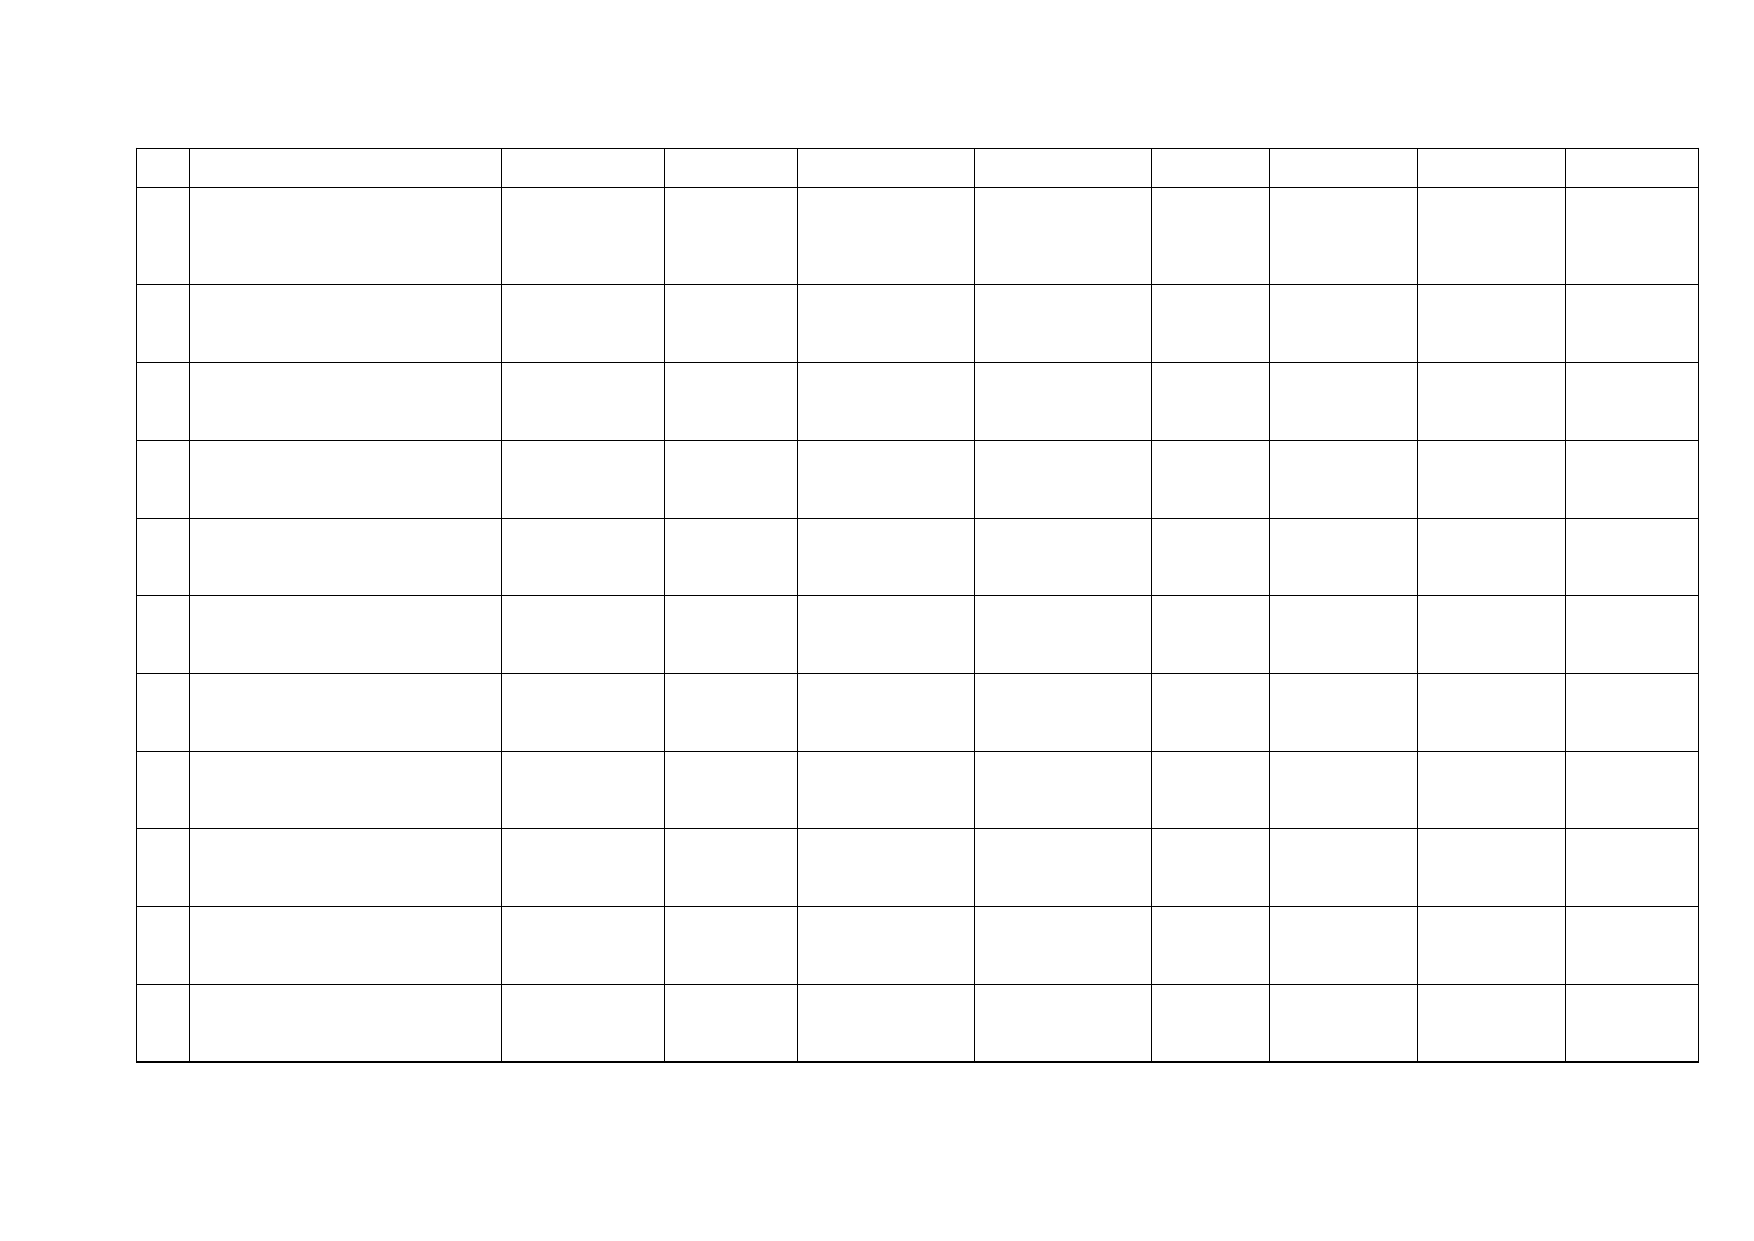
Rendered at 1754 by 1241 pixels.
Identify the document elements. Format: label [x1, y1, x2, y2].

table_cell [190, 752, 501, 828]
table_cell [1152, 363, 1269, 440]
table_cell [798, 752, 974, 828]
table_cell [1418, 519, 1565, 595]
table_cell [1152, 149, 1269, 187]
table_cell [665, 829, 797, 906]
table_cell [1566, 285, 1698, 362]
table_cell [1418, 674, 1565, 751]
table_cell [190, 596, 501, 673]
table_cell [665, 519, 797, 595]
table_cell [665, 985, 797, 1061]
table_cell [190, 519, 501, 595]
table_cell [975, 441, 1151, 517]
table_cell [665, 363, 797, 440]
table_cell [137, 363, 189, 440]
table_cell [798, 285, 974, 362]
table_cell [1270, 596, 1417, 673]
table_cell [798, 188, 974, 284]
table_cell [798, 985, 974, 1061]
table_cell [975, 752, 1151, 828]
table_cell [1418, 285, 1565, 362]
table_cell [502, 363, 664, 440]
table_cell [1152, 285, 1269, 362]
table_cell [502, 596, 664, 673]
table_cell [502, 188, 664, 284]
table_cell [190, 985, 501, 1061]
table_cell [1566, 441, 1698, 517]
table_cell [665, 188, 797, 284]
table_cell [665, 752, 797, 828]
table_cell [975, 674, 1151, 751]
table_cell [798, 907, 974, 984]
table_cell [137, 285, 189, 362]
table_cell [1152, 441, 1269, 517]
table_cell [665, 149, 797, 187]
table_cell [1270, 149, 1417, 187]
table_cell [1270, 441, 1417, 517]
table_cell [1566, 752, 1698, 828]
table_cell [1152, 752, 1269, 828]
table_cell [975, 285, 1151, 362]
table_cell [190, 441, 501, 517]
table_cell [1418, 907, 1565, 984]
table_cell [137, 188, 189, 284]
table_cell [665, 441, 797, 517]
table_cell [798, 441, 974, 517]
table_cell [1270, 907, 1417, 984]
table_cell [975, 149, 1151, 187]
table_cell [1418, 363, 1565, 440]
table_cell [665, 907, 797, 984]
table_cell [665, 285, 797, 362]
table_cell [1152, 596, 1269, 673]
table_cell [798, 596, 974, 673]
table_cell [502, 752, 664, 828]
table_cell [137, 596, 189, 673]
table_cell [665, 674, 797, 751]
table_cell [1566, 596, 1698, 673]
table_cell [975, 829, 1151, 906]
table_cell [137, 985, 189, 1061]
table_cell [137, 149, 189, 187]
table_cell [1418, 985, 1565, 1061]
table_cell [137, 829, 189, 906]
table_cell [502, 519, 664, 595]
table_cell [1270, 752, 1417, 828]
table_cell [1566, 907, 1698, 984]
table_cell [1152, 519, 1269, 595]
table_cell [1566, 985, 1698, 1061]
table_cell [137, 907, 189, 984]
table_cell [1152, 674, 1269, 751]
table_cell [502, 985, 664, 1061]
table_cell [1270, 188, 1417, 284]
table_cell [1566, 188, 1698, 284]
table_cell [798, 363, 974, 440]
table_cell [798, 519, 974, 595]
table_cell [975, 363, 1151, 440]
table_cell [798, 149, 974, 187]
table_cell [502, 285, 664, 362]
table_cell [1418, 829, 1565, 906]
table_cell [975, 985, 1151, 1061]
table_cell [190, 363, 501, 440]
table_cell [1152, 907, 1269, 984]
table_cell [1566, 674, 1698, 751]
table_cell [1566, 829, 1698, 906]
table_cell [502, 907, 664, 984]
table_cell [1566, 149, 1698, 187]
table_cell [798, 829, 974, 906]
table_cell [1270, 285, 1417, 362]
table_cell [190, 829, 501, 906]
table_cell [975, 907, 1151, 984]
table_cell [665, 596, 797, 673]
table_cell [798, 674, 974, 751]
table_cell [1270, 519, 1417, 595]
table_cell [1566, 519, 1698, 595]
table_cell [502, 441, 664, 517]
table_cell [1418, 752, 1565, 828]
table_cell [1152, 188, 1269, 284]
table_cell [1270, 829, 1417, 906]
table_cell [1418, 441, 1565, 517]
table_cell [1152, 985, 1269, 1061]
table_cell [1270, 363, 1417, 440]
table_cell [502, 149, 664, 187]
table_cell [502, 829, 664, 906]
table_cell [1270, 985, 1417, 1061]
table_cell [502, 674, 664, 751]
table_cell [190, 674, 501, 751]
table_cell [1418, 149, 1565, 187]
table_cell [1152, 829, 1269, 906]
table_cell [975, 596, 1151, 673]
table_cell [137, 441, 189, 517]
table_cell [137, 752, 189, 828]
table_cell [137, 674, 189, 751]
table_cell [1270, 674, 1417, 751]
table_cell [137, 519, 189, 595]
table_cell [190, 188, 501, 284]
table_cell [190, 149, 501, 187]
table_cell [1566, 363, 1698, 440]
table_cell [975, 519, 1151, 595]
table_cell [1418, 188, 1565, 284]
table_cell [1418, 596, 1565, 673]
table_cell [975, 188, 1151, 284]
table_cell [190, 907, 501, 984]
table_cell [190, 285, 501, 362]
